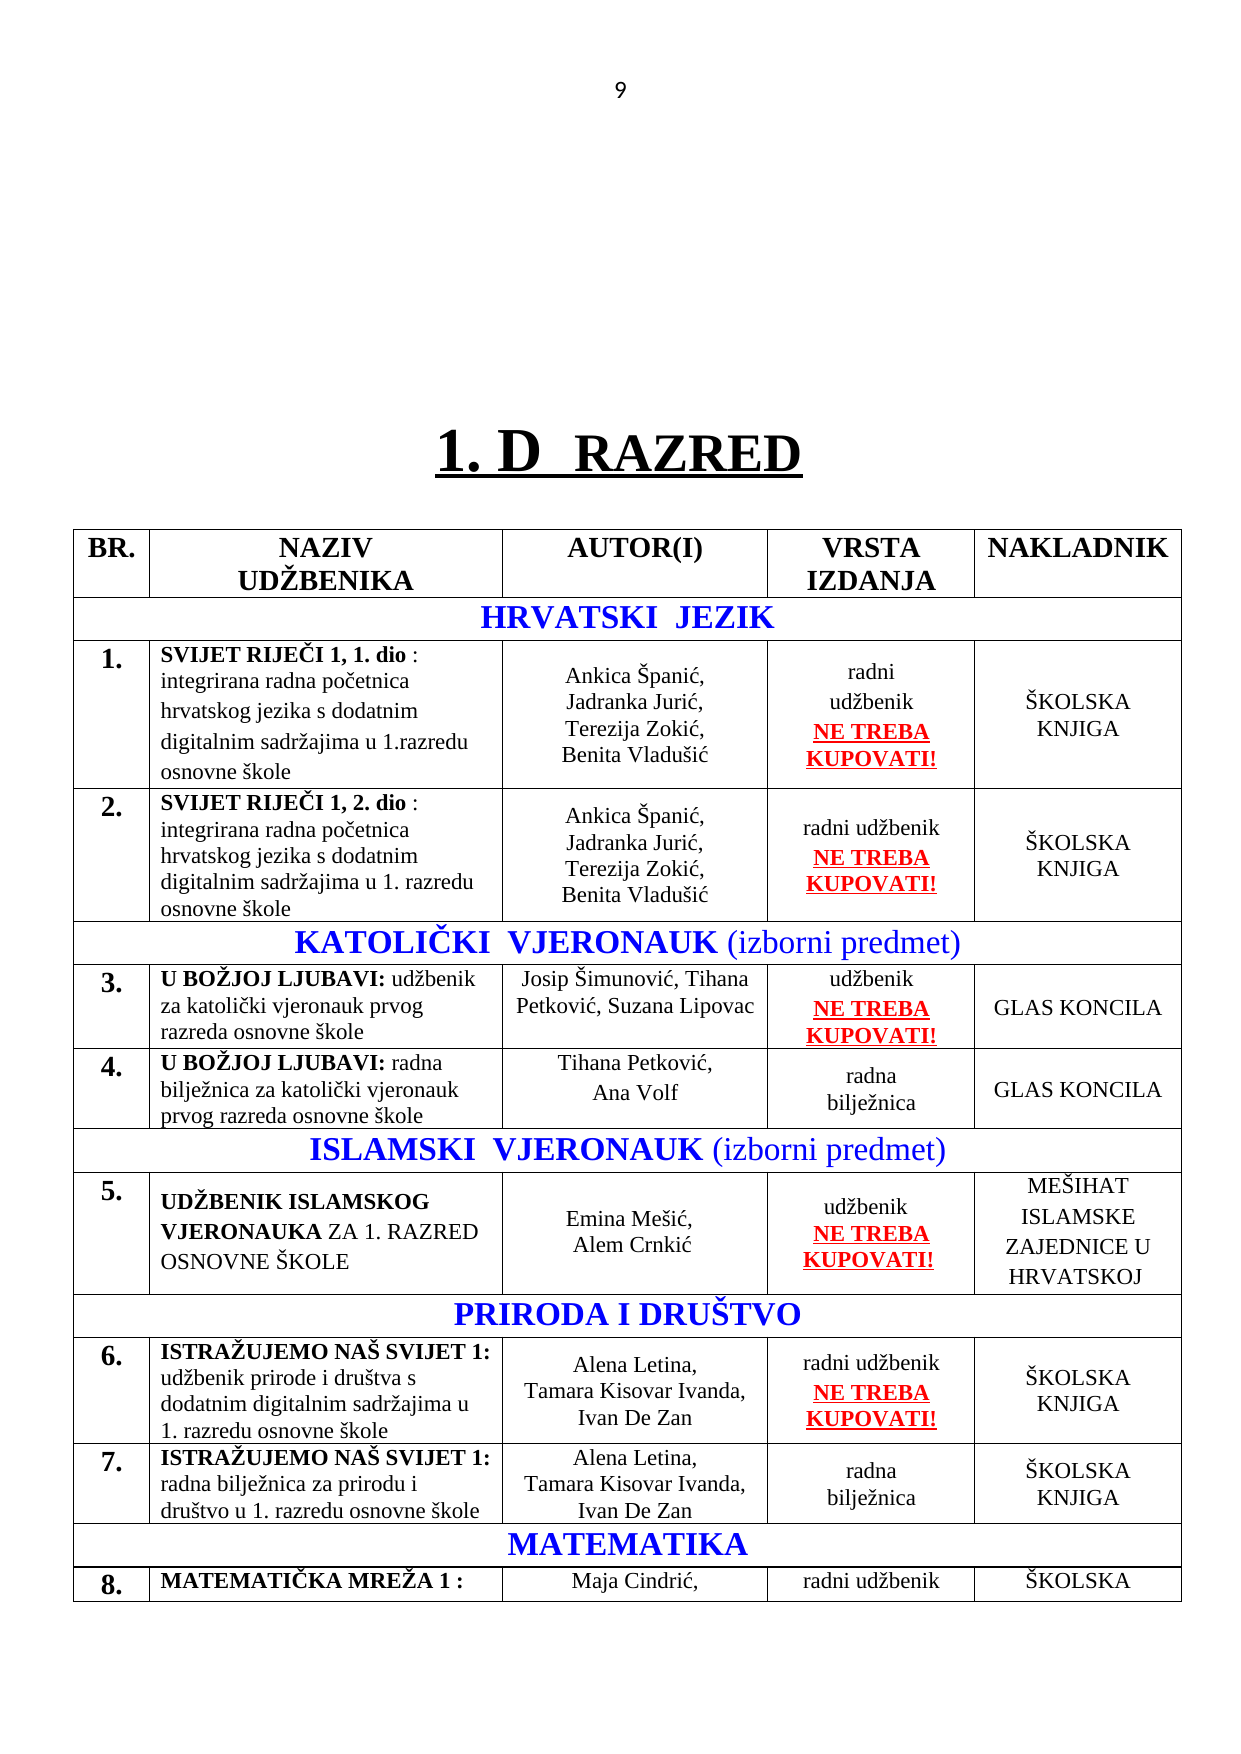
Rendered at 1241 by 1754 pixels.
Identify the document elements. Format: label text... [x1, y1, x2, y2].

table_cell Alena Letina, Tamara Kisovar Ivanda, Ivan De Zan [503, 1444, 767, 1523]
table_cell ŠKOLSKA KNJIGA [975, 789, 1181, 921]
table_cell 7. [74, 1444, 149, 1523]
table_cell Tihana Petković, Ana Volf [503, 1049, 767, 1128]
table_cell ŠKOLSKA KNJIGA [975, 1568, 1181, 1601]
table_cell radna bilježnica [768, 1444, 974, 1523]
table_cell U BOŽJOJ LJUBAVI: radna bilježnica za katolički vjeronauk prvog razreda osnovne škole [150, 1049, 502, 1128]
table_cell KATOLIČKI VJERONAUK (izborni predmet) [74, 922, 1181, 964]
table_cell 1. [74, 641, 149, 788]
table_cell SVIJET RIJEČI 1, 1. dio : integrirana radna početnica hrvatskog jezika s dodatnim digitalnim sadržajima u 1.razredu osnovne škole [150, 641, 502, 788]
table_cell HRVATSKI JEZIK [74, 598, 1181, 640]
table_cell udžbenik NE TREBA KUPOVATI! [768, 1173, 974, 1293]
table_cell ISLAMSKI VJERONAUK (izborni predmet) [74, 1129, 1181, 1172]
table_cell Alena Letina, Tamara Kisovar Ivanda, Ivan De Zan [503, 1338, 767, 1443]
table_header BR. [74, 530, 149, 597]
table_cell 2. [74, 789, 149, 921]
table_cell U BOŽJOJ LJUBAVI: udžbenik za katolički vjeronauk prvog razreda osnovne škole [150, 965, 502, 1048]
table_header VRSTA IZDANJA [768, 530, 974, 597]
table_cell ŠKOLSKA KNJIGA [975, 1444, 1181, 1523]
table_cell ISTRAŽUJEMO NAŠ SVIJET 1: radna bilježnica za prirodu i društvo u 1. razredu osnovne škole [150, 1444, 502, 1523]
table_cell MEŠIHAT ISLAMSKE ZAJEDNICE U HRVATSKOJ [975, 1173, 1181, 1293]
table_cell PRIRODA I DRUŠTVO [74, 1295, 1181, 1337]
table_cell SVIJET RIJEČI 1, 2. dio : integrirana radna početnica hrvatskog jezika s dodatnim digitalnim sadržajima u 1. razredu osnovne škole [150, 789, 502, 921]
table_header NAKLADNIK [975, 530, 1181, 597]
table_cell radni udžbenik NE TREBA KUPOVATI! [768, 641, 974, 788]
table_cell UDŽBENIK ISLAMSKOG VJERONAUKA ZA 1. RAZRED OSNOVNE ŠKOLE [150, 1173, 502, 1293]
table_cell ISTRAŽUJEMO NAŠ SVIJET 1: udžbenik prirode i društva s dodatnim digitalnim sadržajima u 1. razredu osnovne škole [150, 1338, 502, 1443]
text 1. D RAZRED [71, 413, 1167, 485]
table_cell radna bilježnica [768, 1049, 974, 1128]
table_cell 6. [74, 1338, 149, 1443]
table_cell GLAS KONCILA [975, 1049, 1181, 1128]
table_cell 5. [74, 1173, 149, 1293]
table_cell 8. [74, 1568, 149, 1601]
table_cell ŠKOLSKA KNJIGA [975, 641, 1181, 788]
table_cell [768, 1568, 974, 1601]
table_cell radni udžbenik NE TREBA KUPOVATI! [768, 1338, 974, 1443]
table_cell 3. [74, 965, 149, 1048]
table_cell MATEMATIKA [74, 1524, 1181, 1566]
table_header NAZIV UDŽBENIKA [150, 530, 502, 597]
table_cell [503, 1568, 767, 1601]
table_cell GLAS KONCILA [975, 965, 1181, 1048]
table_cell ŠKOLSKA KNJIGA [975, 1338, 1181, 1443]
table_cell Emina Mešić, Alem Crnkić [503, 1173, 767, 1293]
table_cell 4. [74, 1049, 149, 1128]
table_cell Ankica Španić, Jadranka Jurić, Terezija Zokić, Benita Vladušić [503, 789, 767, 921]
table_header AUTOR(I) [503, 530, 767, 597]
table_cell Josip Šimunović, Tihana Petković, Suzana Lipovac [503, 965, 767, 1048]
table_cell radni udžbenik NE TREBA KUPOVATI! [768, 789, 974, 921]
table_cell udžbenik NE TREBA KUPOVATI! [768, 965, 974, 1048]
table_cell Ankica Španić, Jadranka Jurić, Terezija Zokić, Benita Vladušić [503, 641, 767, 788]
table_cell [150, 1568, 502, 1601]
